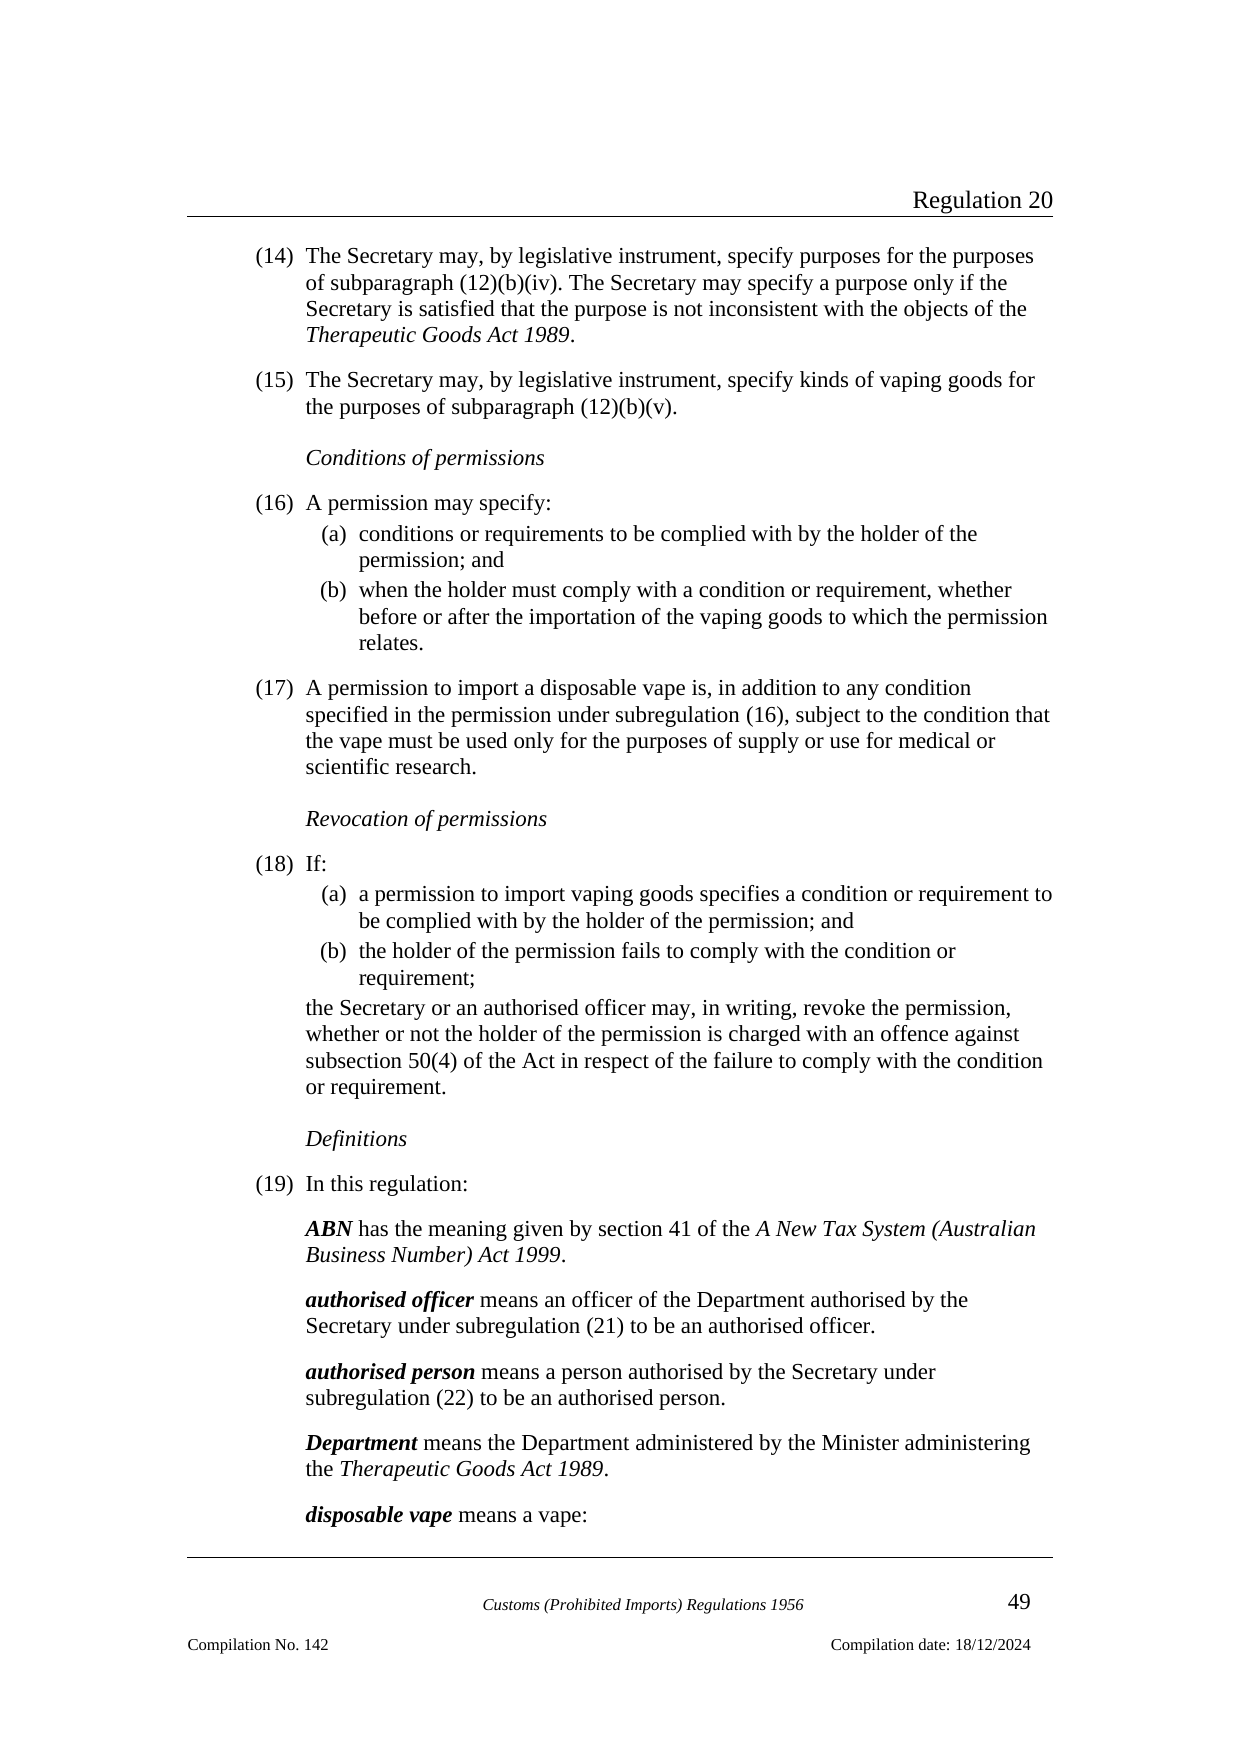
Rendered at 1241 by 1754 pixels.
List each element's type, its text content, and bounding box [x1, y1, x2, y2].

text (19) In this regulation: [187, 1170, 1053, 1196]
text (14) The Secretary may, by legislative instrument, specify purposes for the purposes of subparagraph (12)(b)(iv). The Secretary may specify a purpose only if the Secretary is satisfied that the purpose is not inconsistent with the objects of the Therapeutic Goods Act 1989. [187, 242, 1053, 348]
text Conditions of permissions [305, 444, 1053, 470]
text Department means the Department administered by the Minister administering the Therapeutic Goods Act 1989. [305, 1429, 1053, 1482]
text authorised person means a person authorised by the Secretary under subregulation (22) to be an authorised person. [305, 1358, 1053, 1410]
text (b) the holder of the permission fails to comply with the condition or requirement; [187, 937, 1053, 990]
text (b) when the holder must comply with a condition or requirement, whether before or after the importation of the vaping goods to which the permission relates. [187, 577, 1053, 656]
text (17) A permission to import a disposable vape is, in addition to any condition specified in the permission under subregulation (16), subject to the condition that the vape must be used only for the purposes of supply or use for medical or scientific research. [187, 674, 1053, 780]
text (18) If: [187, 850, 1053, 876]
text Definitions [305, 1124, 1053, 1151]
text the Secretary or an authorised officer may, in writing, revoke the permission, whether or not the holder of the permission is charged with an offence against subsection 50(4) of the Act in respect of the failure to comply with the condition or requirement. [305, 994, 1053, 1099]
text (16) A permission may specify: [187, 489, 1053, 516]
text (15) The Secretary may, by legislative instrument, specify kinds of vaping goods for the purposes of subparagraph (12)(b)(v). [187, 366, 1053, 419]
text ABN has the meaning given by section 41 of the A New Tax System (Australian Business Number) Act 1999. [305, 1215, 1053, 1267]
text (a) conditions or requirements to be complied with by the holder of the permission; and [187, 520, 1053, 572]
text (a) a permission to import vaping goods specifies a condition or requirement to be complied with by the holder of the permission; and [187, 880, 1053, 933]
text authorised officer means an officer of the Department authorised by the Secretary under subregulation (21) to be an authorised officer. [305, 1286, 1053, 1339]
text disposable vape means a vape: [305, 1501, 1053, 1527]
text Revocation of permissions [305, 805, 1053, 831]
